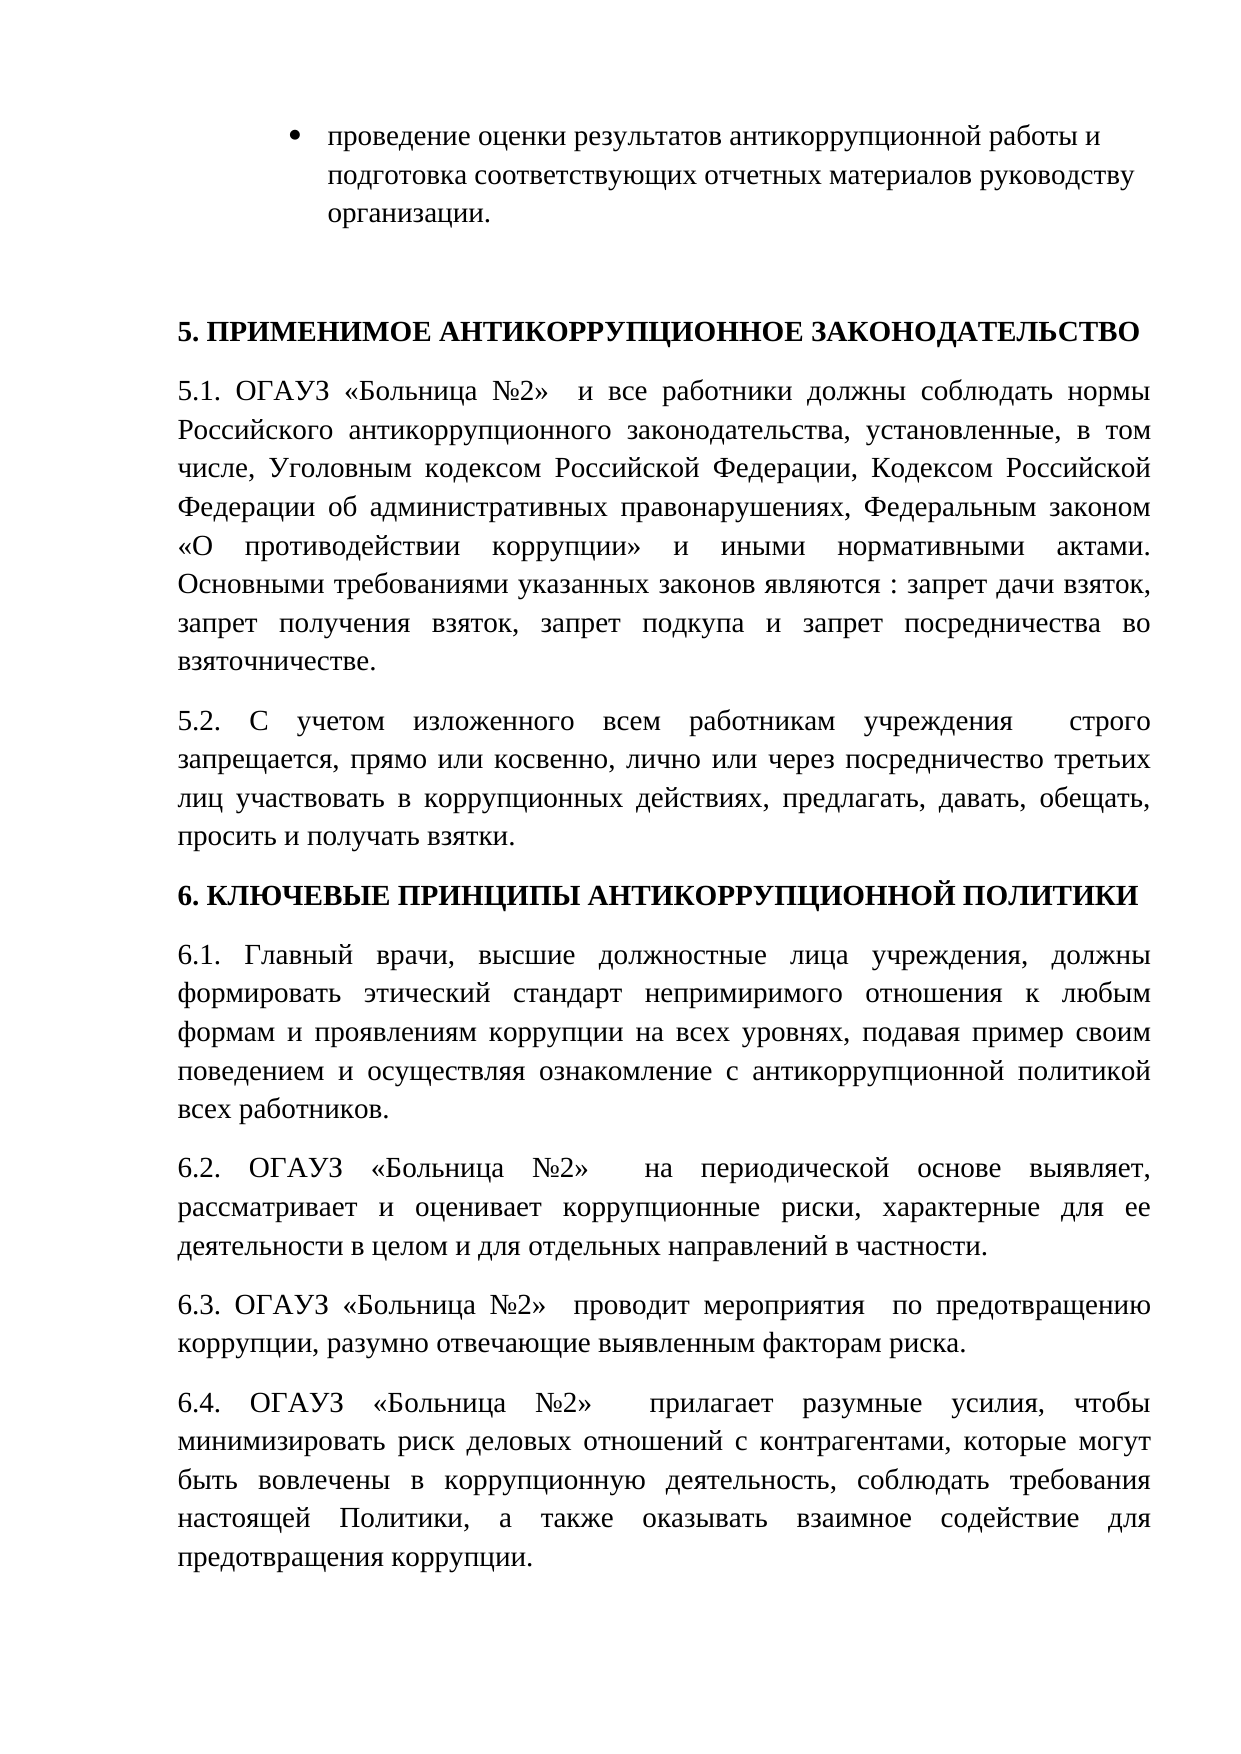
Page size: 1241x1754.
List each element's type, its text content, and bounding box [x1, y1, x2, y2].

text 6.2. ОГАУЗ «Больница №2» на периодической основе выявляет, рассматривает и оценивает коррупционные риски, характерные для ее деятельности в целом и для отдельных направлений в частности. [177, 1151, 1152, 1261]
text 5.2. С учетом изложенного всем работникам учреждения строго запрещается, прямо или косвенно, лично или через посредничество третьих лиц участвовать в коррупционных действиях, предлагать, давать, обещать, просить и получать взятки. [177, 703, 1152, 852]
text 6. КЛЮЧЕВЫЕ ПРИНЦИПЫ АНТИКОРРУПЦИОННОЙ ПОЛИТИКИ [177, 878, 1152, 911]
text 6.1. Главный врачи, высшие должностные лица учреждения, должны формировать этический стандарт непримиримого отношения к любым формам и проявлениям коррупции на всех уровнях, подавая пример своим поведением и осуществляя ознакомление с антикоррупционной политикой всех работников. [177, 937, 1152, 1125]
list проведение оценки результатов антикоррупционной работы и подготовка соответствующих отчетных материалов руководству организации. [290, 118, 1152, 229]
text 5.1. ОГАУЗ «Больница №2» и все работники должны соблюдать нормы Российского антикоррупционного законодательства, установленные, в том числе, Уголовным кодексом Российской Федерации, Кодексом Российской Федерации об административных правонарушениях, Федеральным законом «О противодействии коррупции» и иными нормативными актами. Основными требованиями указанных законов являются : запрет дачи взяток, запрет получения взяток, запрет подкупа и запрет посредничества во взяточничестве. [177, 373, 1152, 677]
text 6.4. ОГАУЗ «Больница №2» прилагает разумные усилия, чтобы минимизировать риск деловых отношений с контрагентами, которые могут быть вовлечены в коррупционную деятельность, соблюдать требования настоящей Политики, а также оказывать взаимное содействие для предотвращения коррупции. [177, 1385, 1152, 1573]
text 6.3. ОГАУЗ «Больница №2» проводит мероприятия по предотвращению коррупции, разумно отвечающие выявленным факторам риска. [177, 1287, 1152, 1359]
text 5. ПРИМЕНИМОЕ АНТИКОРРУПЦИОННОЕ ЗАКОНОДАТЕЛЬСТВО [177, 314, 1152, 348]
